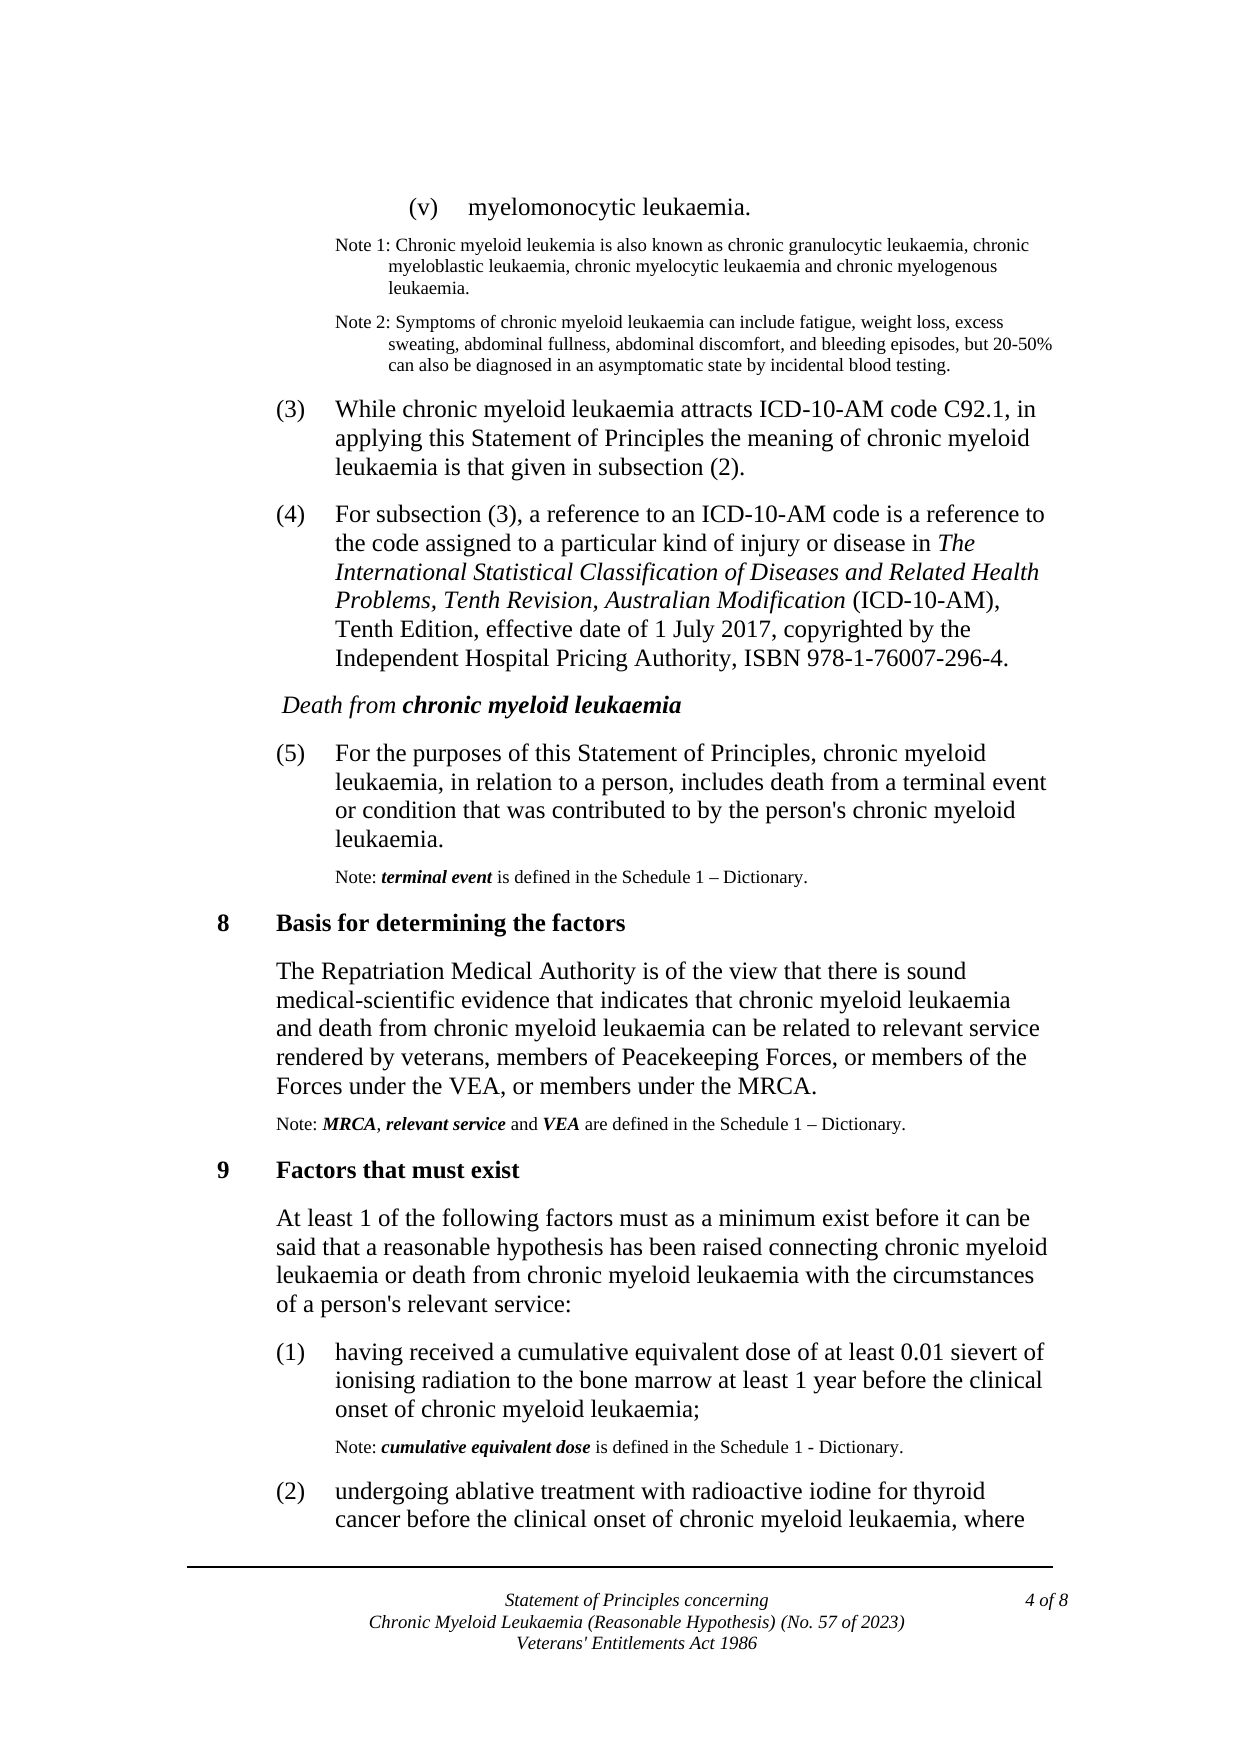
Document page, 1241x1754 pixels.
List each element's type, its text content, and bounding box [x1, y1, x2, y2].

text having received a cumulative equivalent dose of at least 0.01 sievert of ionising radiation to the bone marrow at least 1 year before the clinical onset of chronic myeloid leukaemia; [276, 1337, 1053, 1423]
text Note: MRCA, relevant service and VEA are defined in the Schedule 1 – Dictionary. [276, 1112, 1053, 1134]
text At least 1 of the following factors must as a minimum exist before it can be said that a reasonable hypothesis has been raised connecting chronic myeloid leukaemia or death from chronic myeloid leukaemia with the circumstances of a person's relevant service: [276, 1203, 1053, 1318]
text Basis for determining the factors [217, 908, 1053, 937]
text Note 1: Chronic myeloid leukemia is also known as chronic granulocytic leukaemia, chronic myeloblastic leukaemia, chronic myelocytic leukaemia and chronic myelogenous leukaemia. [335, 233, 1053, 298]
text Note: cumulative equivalent dose is defined in the Schedule 1 - Dictionary. [335, 1436, 1053, 1457]
text While chronic myeloid leukaemia attracts ICD-10-AM code C92.1, in applying this Statement of Principles the meaning of chronic myeloid leukaemia is that given in subsection (2). [276, 394, 1053, 481]
text The Repatriation Medical Authority is of the view that there is sound medical-scientific evidence that indicates that chronic myeloid leukaemia and death from chronic myeloid leukaemia can be related to relevant service rendered by veterans, members of Peacekeeping Forces, or members of the Forces under the VEA, or members under the MRCA. [276, 956, 1053, 1100]
text myelomonocytic leukaemia. [409, 192, 1053, 221]
text Note: terminal event is defined in the Schedule 1 – Dictionary. [335, 866, 1053, 887]
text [276, 1476, 1053, 1533]
text For the purposes of this Statement of Principles, chronic myeloid leukaemia, in relation to a person, includes death from a terminal event or condition that was contributed to by the person's chronic myeloid leukaemia. [276, 738, 1053, 853]
text Note 2: Symptoms of chronic myeloid leukaemia can include fatigue, weight loss, excess sweating, abdominal fullness, abdominal discomfort, and bleeding episodes, but 20-50% can also be diagnosed in an asymptomatic state by incidental blood testing. [335, 311, 1053, 376]
text Death from chronic myeloid leukaemia [282, 691, 1053, 719]
text Factors that must exist [217, 1155, 1053, 1184]
text For subsection (3), a reference to an ICD-10-AM code is a reference to the code assigned to a particular kind of injury or disease in The International Statistical Classification of Diseases and Related Health Problems, Tenth Revision, Australian Modification (ICD-10-AM), Tenth Edition, effective date of 1 July 2017, copyrighted by the Independent Hospital Pricing Authority, ISBN 978-1-76007-296-4. [276, 499, 1053, 672]
